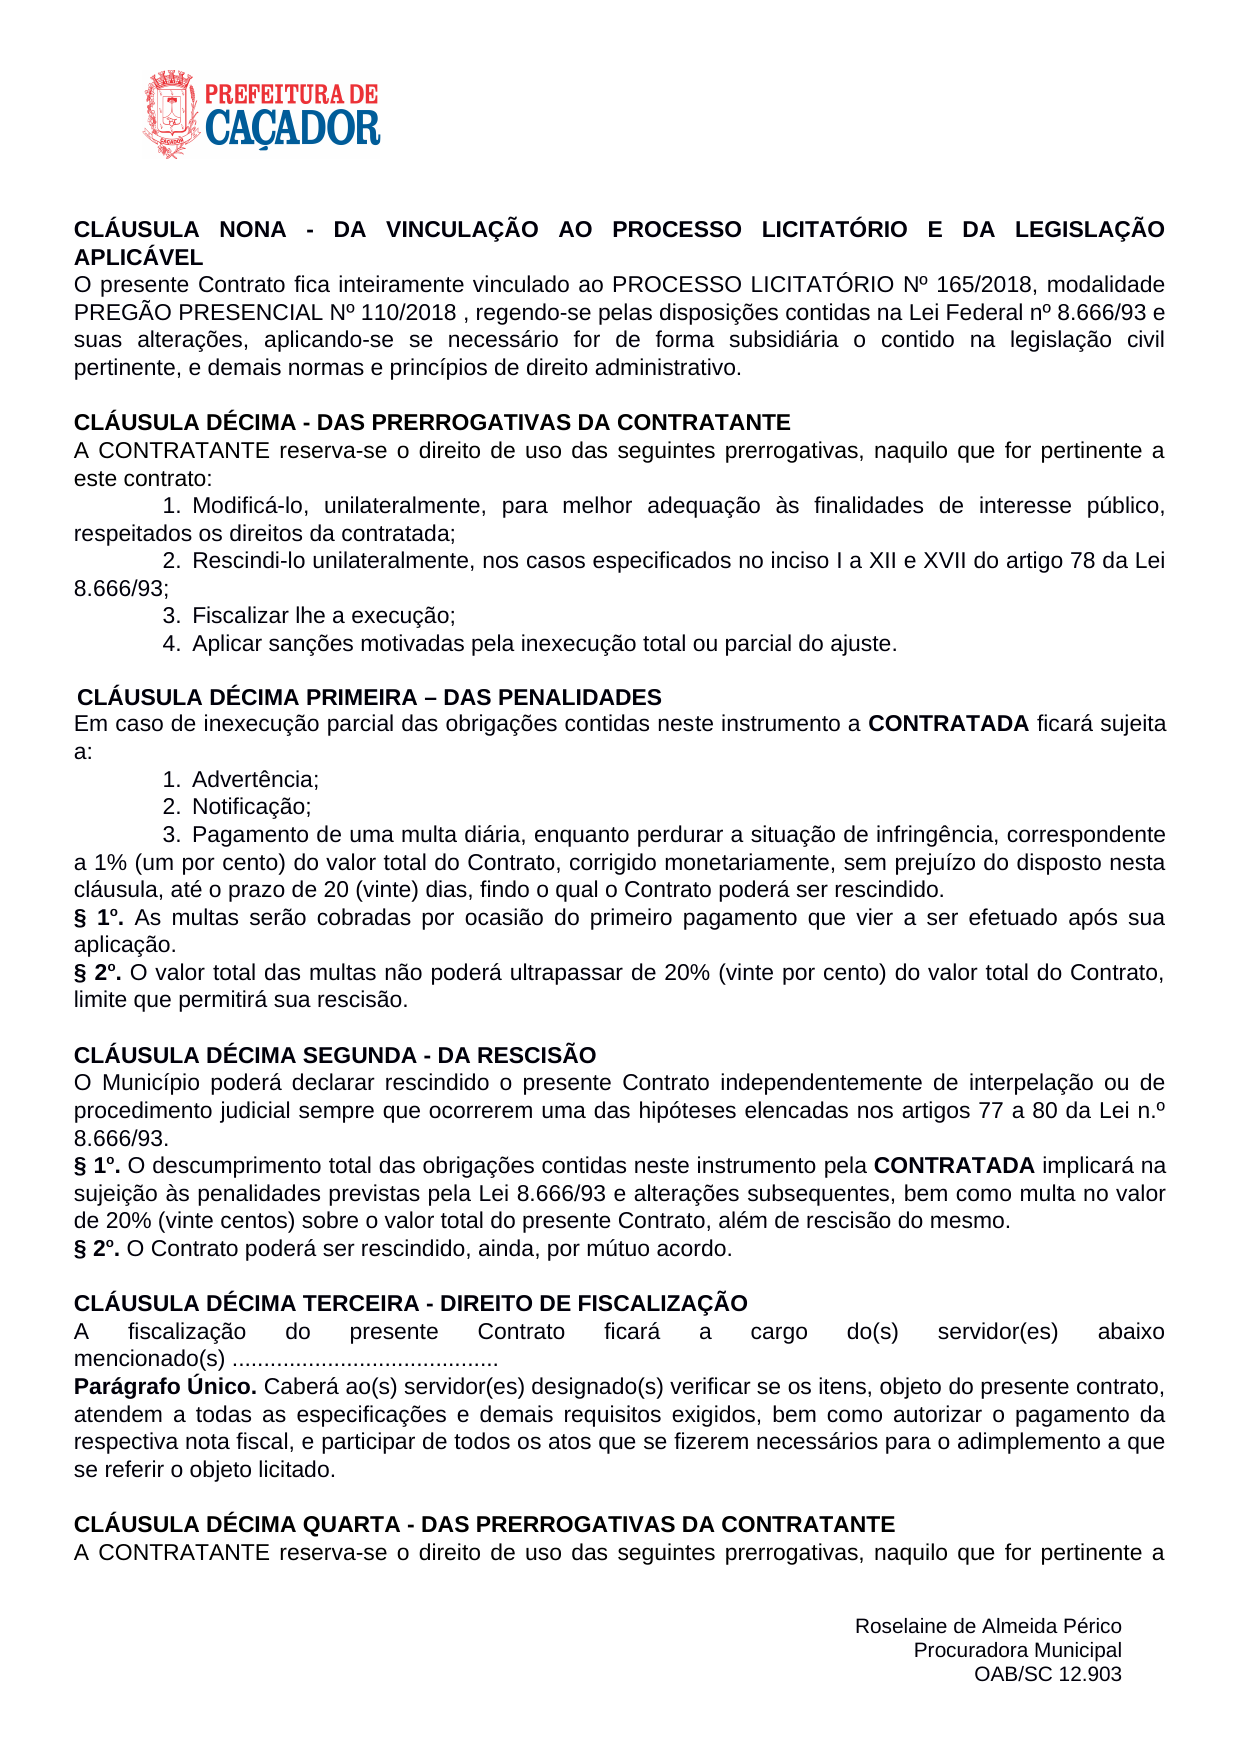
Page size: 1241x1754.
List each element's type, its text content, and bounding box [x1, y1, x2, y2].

list Advertência; [74, 766, 1166, 792]
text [74, 1538, 1166, 1565]
text Em caso de inexecução parcial das obrigações contidas neste instrumento a CONTRATADA ficará sujeita a: [74, 710, 1166, 764]
text CLÁUSULA DÉCIMA TERCEIRA - DIREITO DE FISCALIZAÇÃO [74, 1290, 1166, 1316]
text § 1o. O descumprimento total das obrigações contidas neste instrumento pela CONTRATADA implicará na sujeição às penalidades previstas pela Lei 8.666/93 e alterações subsequentes, bem como multa no valor de 20% (vinte centos) sobre o valor total do presente Contrato, além de rescisão do mesmo. [74, 1152, 1166, 1234]
text Parágrafo Único. Caberá ao(s) servidor(es) designado(s) verificar se os itens, objeto do presente contrato, atendem a todas as especificações e demais requisitos exigidos, bem como autorizar o pagamento da respectiva nota fiscal, e participar de todos os atos que se fizerem necessários para o adimplemento a que se referir o objeto licitado. [74, 1454, 1166, 1482]
text § 1o. As multas serão cobradas por ocasião do primeiro pagamento que vier a ser efetuado após sua aplicação. [74, 904, 1166, 958]
text A fiscalização do presente Contrato ficará a cargo do(s) servidor(es) abaixo mencionado(s) .......................................... [74, 1344, 1166, 1372]
list Modificá-lo, unilateralmente, para melhor adequação às finalidades de interesse público, respeitados os direitos da contratada; [74, 492, 1166, 546]
list Fiscalizar lhe a execução; [74, 602, 1166, 629]
text § 2o. O Contrato poderá ser rescindido, ainda, por mútuo acordo. [74, 1235, 1166, 1261]
list Rescindi-lo unilateralmente, nos casos especificados no inciso I a XII e XVII do artigo 78 da Lei 8.666/93; [74, 547, 1166, 601]
text O Município poderá declarar rescindido o presente Contrato independentemente de interpelação ou de procedimento judicial sempre que ocorrerem uma das hipóteses elencadas nos artigos 77 a 80 da Lei n.º 8.666/93. [74, 1069, 1166, 1151]
text CLÁUSULA DÉCIMA QUARTA - DAS PRERROGATIVAS DA CONTRATANTE [74, 1511, 1166, 1537]
text A CONTRATANTE reserva-se o direito de uso das seguintes prerrogativas, naquilo que for pertinente a este contrato: [74, 437, 1166, 491]
list Aplicar sanções motivadas pela inexecução total ou parcial do ajuste. [74, 630, 1166, 656]
text CLÁUSULA DÉCIMA - DAS PRERROGATIVAS DA CONTRATANTE [74, 409, 1166, 436]
text CLÁUSULA DÉCIMA SEGUNDA - DA RESCISÃO [74, 1042, 1166, 1068]
text § 2o. O valor total das multas não poderá ultrapassar de 20% (vinte por cento) do valor total do Contrato, limite que permitirá sua rescisão. [74, 959, 1166, 1013]
text CLÁUSULA DÉCIMA PRIMEIRA – DAS PENALIDADES [77, 684, 1163, 710]
text O presente Contrato fica inteiramente vinculado ao PROCESSO LICITATÓRIO Nº 165/2018, modalidade PREGÃO PRESENCIAL Nº 110/2018 , regendo-se pelas disposições contidas na Lei Federal nº 8.666/93 e suas alterações, aplicando-se se necessário for de forma subsidiária o contido na legislação civil pertinente, e demais normas e princípios de direito administrativo. [74, 353, 1166, 380]
list Notificação; [74, 793, 1166, 819]
list Pagamento de uma multa diária, enquanto perdurar a situação de infringência, correspondente a 1% (um por cento) do valor total do Contrato, corrigido monetariamente, sem prejuízo do disposto nesta cláusula, até o prazo de 20 (vinte) dias, findo o qual o Contrato poderá ser rescindido. [74, 821, 1166, 902]
text CLÁUSULA NONA - DA VINCULAÇÃO AO PROCESSO LICITATÓRIO E DA LEGISLAÇÃO APLICÁVEL [74, 216, 1166, 270]
